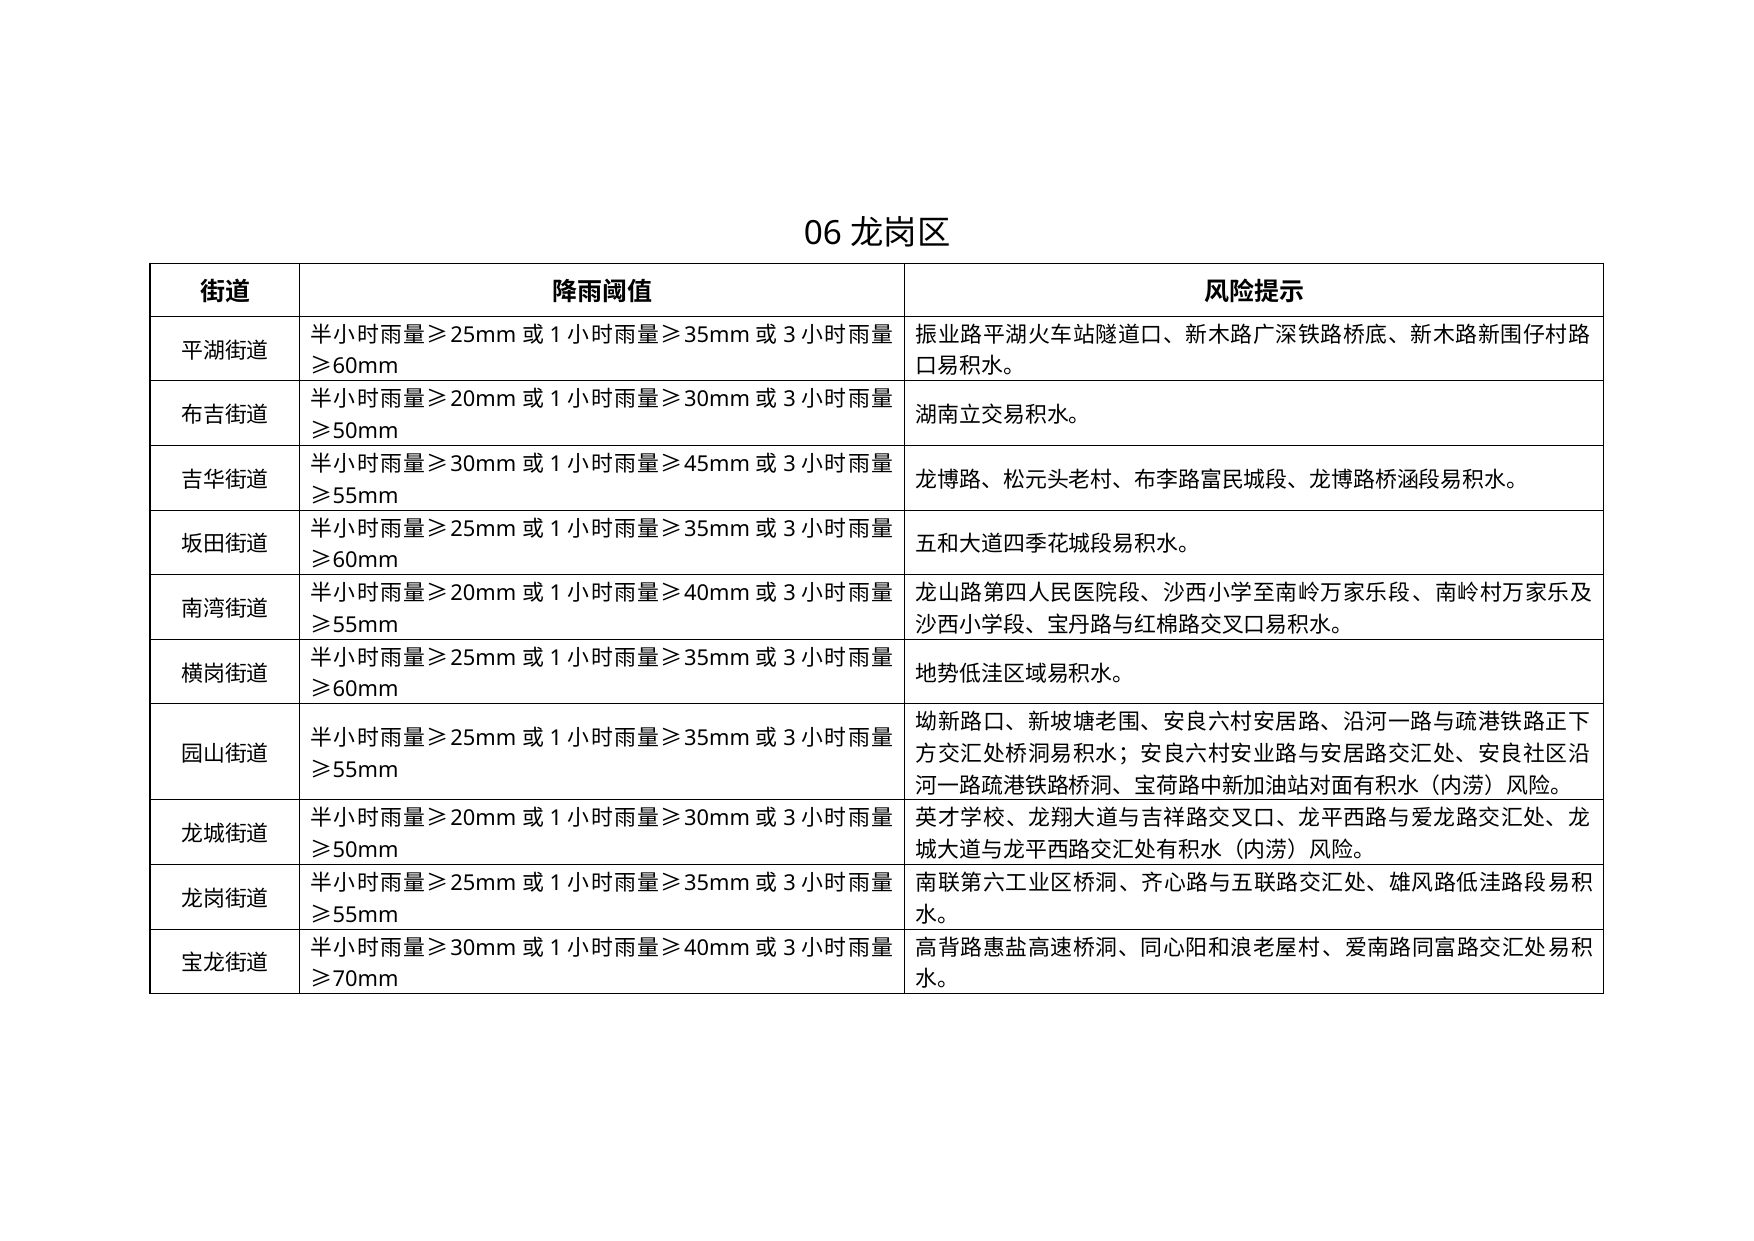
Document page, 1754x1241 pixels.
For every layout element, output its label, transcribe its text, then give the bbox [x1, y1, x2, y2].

table_cell 龙岗街道 [151, 865, 299, 928]
table_cell 横岗街道 [151, 640, 299, 703]
table_cell 龙城街道 [151, 800, 299, 864]
table_cell 湖南立交易积水。 [905, 381, 1603, 445]
table_cell 布吉街道 [151, 381, 299, 445]
table_cell 南联第六工业区桥洞、齐心路与五联路交汇处、雄风路低洼路段易积水。 [905, 865, 1603, 928]
table_cell 半小时雨量≥20mm或1小时雨量≥30mm或3小时雨量≥50mm [300, 800, 904, 864]
table_cell 南湾街道 [151, 575, 299, 639]
table_cell 龙山路第四人民医院段、沙西小学至南岭万家乐段、南岭村万家乐及沙西小学段、宝丹路与红棉路交叉口易积水。 [905, 575, 1603, 639]
table_cell 龙博路、松元头老村、布李路富民城段、龙博路桥涵段易积水。 [905, 446, 1603, 509]
table_cell 地势低洼区域易积水。 [905, 640, 1603, 703]
table_cell 五和大道四季花城段易积水。 [905, 511, 1603, 574]
table_header 街道 [151, 264, 299, 316]
text 06 龙岗区 [150, 198, 1604, 263]
table_cell 振业路平湖火车站隧道口、新木路广深铁路桥底、新木路新围仔村路口易积水。 [905, 317, 1603, 380]
table_cell 半小时雨量≥25mm或1小时雨量≥35mm或3小时雨量≥60mm [300, 317, 904, 380]
table_cell 园山街道 [151, 704, 299, 799]
table_cell 半小时雨量≥25mm或1小时雨量≥35mm或3小时雨量≥60mm [300, 511, 904, 574]
table_cell 半小时雨量≥30mm或1小时雨量≥40mm或3小时雨量≥70mm [300, 930, 904, 993]
table_cell 吉华街道 [151, 446, 299, 509]
table_cell 半小时雨量≥20mm或1小时雨量≥30mm或3小时雨量≥50mm [300, 381, 904, 445]
table_cell 半小时雨量≥25mm或1小时雨量≥35mm或3小时雨量≥55mm [300, 865, 904, 928]
table_cell 宝龙街道 [151, 930, 299, 993]
table_cell 坂田街道 [151, 511, 299, 574]
table_cell 半小时雨量≥20mm或1小时雨量≥40mm或3小时雨量≥55mm [300, 575, 904, 639]
table_cell 半小时雨量≥25mm或1小时雨量≥35mm或3小时雨量≥55mm [300, 704, 904, 799]
table_cell 英才学校、龙翔大道与吉祥路交叉口、龙平西路与爱龙路交汇处、龙城大道与龙平西路交汇处有积水（内涝）风险。 [905, 800, 1603, 864]
table_header 风险提示 [905, 264, 1603, 316]
table_cell 平湖街道 [151, 317, 299, 380]
table_cell 半小时雨量≥30mm或1小时雨量≥45mm或3小时雨量≥55mm [300, 446, 904, 509]
table_cell 半小时雨量≥25mm或1小时雨量≥35mm或3小时雨量≥60mm [300, 640, 904, 703]
table_cell 高背路惠盐高速桥洞、同心阳和浪老屋村、爱南路同富路交汇处易积水。 [905, 930, 1603, 993]
table_header 降雨阈值 [300, 264, 904, 316]
table_cell 坳新路口、新坡塘老围、安良六村安居路、沿河一路与疏港铁路正下方交汇处桥洞易积水；安良六村安业路与安居路交汇处、安良社区沿河一路疏港铁路桥洞、宝荷路中新加油站对面有积水（内涝）风险。 [905, 704, 1603, 799]
